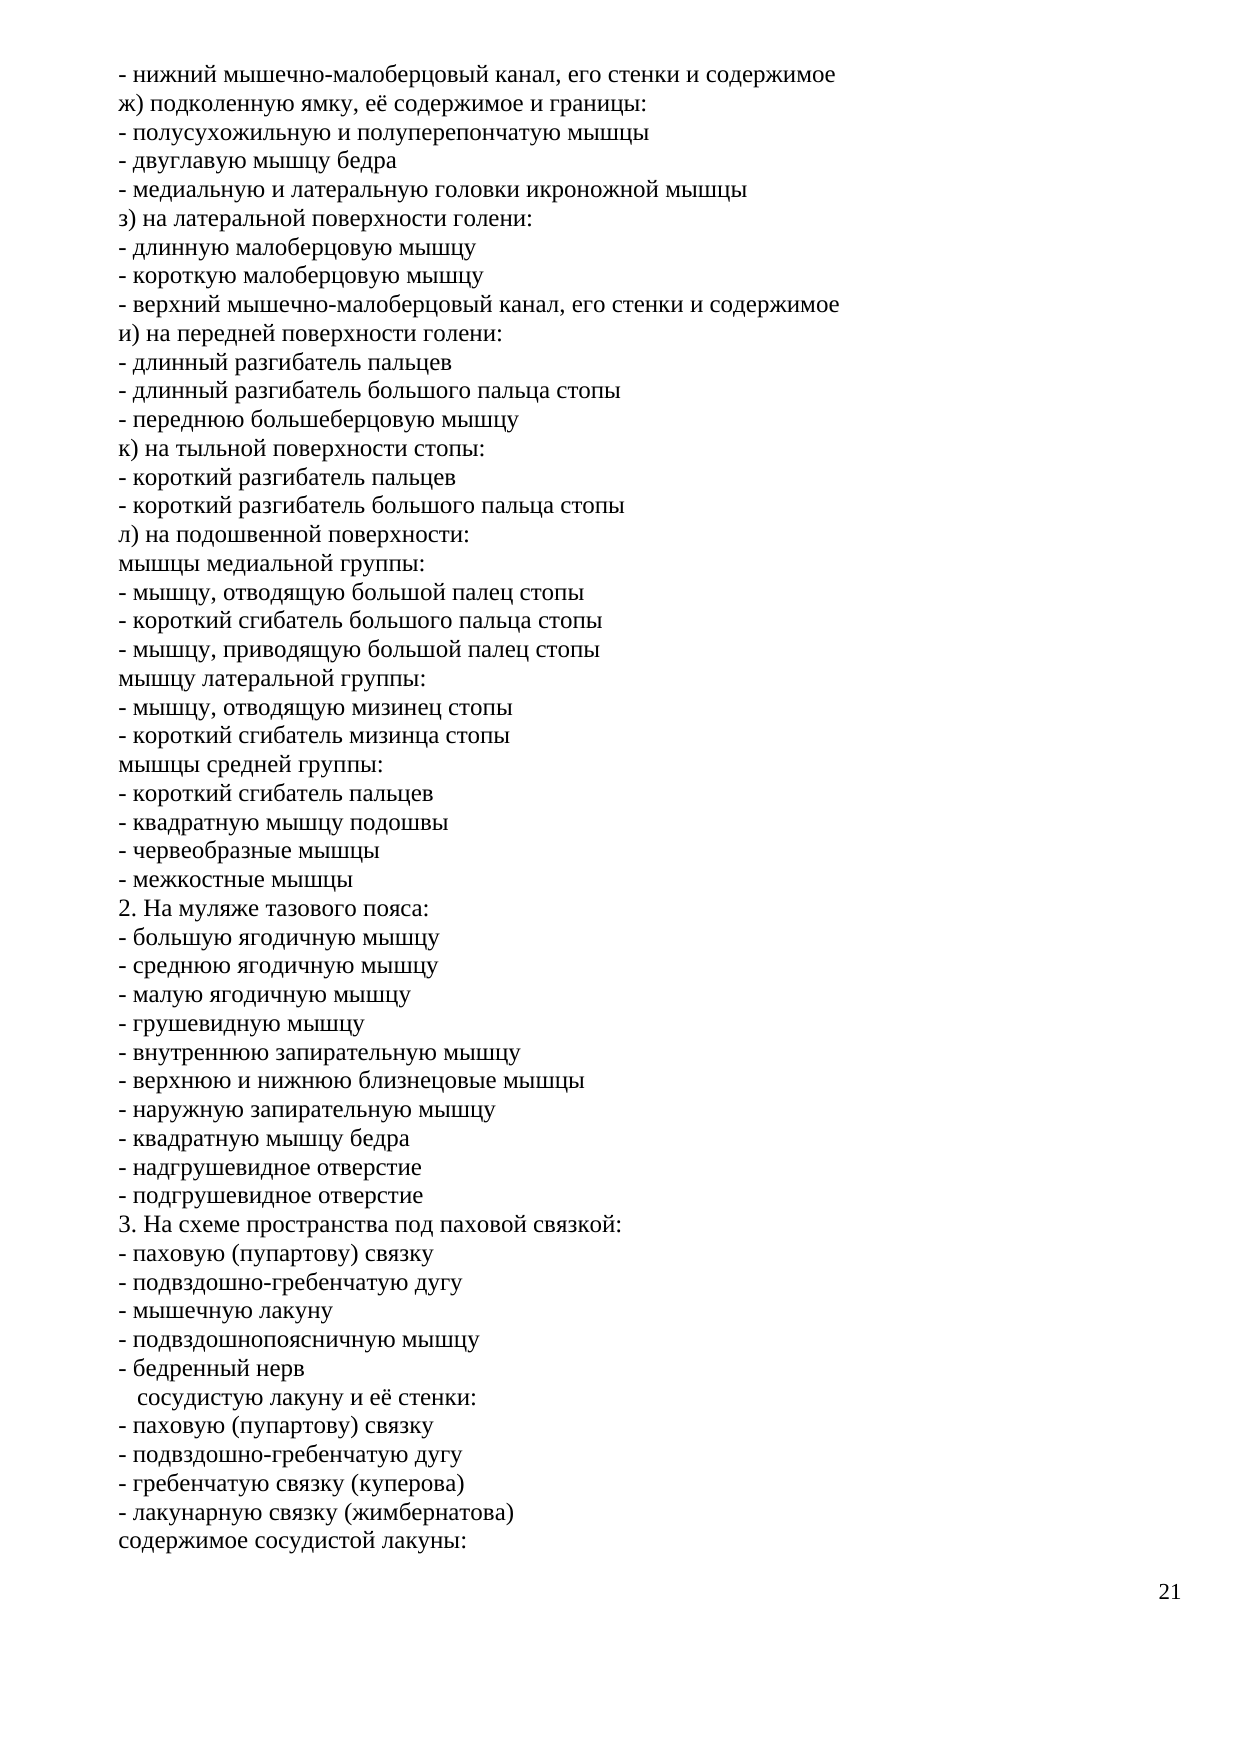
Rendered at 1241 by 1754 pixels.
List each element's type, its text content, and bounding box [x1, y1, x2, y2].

text - паховую (пупартову) связку [118, 1238, 1181, 1267]
text - гребенчатую связку (куперова) [118, 1468, 1181, 1497]
text к) на тыльной поверхности стопы: [118, 433, 1181, 462]
text л) на подошвенной поверхности: [118, 519, 1181, 548]
text - короткий сгибатель пальцев [118, 778, 1181, 807]
text - грушевидную мышцу [118, 1008, 1181, 1037]
text - переднюю большеберцовую мышцу [118, 404, 1181, 433]
text - лакунарную связку (жимбернатова) [118, 1497, 1181, 1525]
text - длинный разгибатель большого пальца стопы [118, 375, 1181, 404]
text ж) подколенную ямку, её содержимое и границы: [118, 88, 1181, 117]
text - двуглавую мышцу бедра [118, 145, 1181, 174]
text - червеобразные мышцы [118, 835, 1181, 864]
text - короткий сгибатель большого пальца стопы [118, 605, 1181, 634]
text - короткий сгибатель мизинца стопы [118, 720, 1181, 749]
text - верхнюю и нижнюю близнецовые мышцы [118, 1065, 1181, 1094]
text - квадратную мышцу бедра [118, 1123, 1181, 1152]
text - наружную запирательную мышцу [118, 1094, 1181, 1123]
text - подвздошно-гребенчатую дугу [118, 1267, 1181, 1295]
text - надгрушевидное отверстие [118, 1152, 1181, 1180]
text - мышцу, приводящую большой палец стопы [118, 634, 1181, 663]
text - длинную малоберцовую мышцу [118, 232, 1181, 260]
text - подвздошнопоясничную мышцу [118, 1324, 1181, 1353]
text - мышцу, отводящую мизинец стопы [118, 692, 1181, 720]
text и) на передней поверхности голени: [118, 318, 1181, 347]
text 2. На муляже тазового пояса: [118, 893, 1181, 922]
text - короткий разгибатель пальцев [118, 462, 1181, 490]
text содержимое сосудистой лакуны: [118, 1525, 1181, 1554]
text - полусухожильную и полуперепончатую мышцы [118, 117, 1181, 145]
text - короткий разгибатель большого пальца стопы [118, 490, 1181, 519]
text - большую ягодичную мышцу [118, 922, 1181, 950]
text мышцы средней группы: [118, 749, 1181, 778]
text - малую ягодичную мышцу [118, 979, 1181, 1008]
text - длинный разгибатель пальцев [118, 347, 1181, 375]
text - квадратную мышцу подошвы [118, 807, 1181, 835]
text - бедренный нерв [118, 1353, 1181, 1382]
text - межкостные мышцы [118, 864, 1181, 893]
text - верхний мышечно-малоберцовый канал, его стенки и содержимое [118, 289, 1181, 318]
text мышцу латеральной группы: [118, 663, 1181, 692]
text - короткую малоберцовую мышцу [118, 260, 1181, 289]
text - медиальную и латеральную головки икроножной мышцы [118, 174, 1181, 203]
text - внутреннюю запирательную мышцу [118, 1037, 1181, 1065]
text - мышцу, отводящую большой палец стопы [118, 577, 1181, 605]
text - среднюю ягодичную мышцу [118, 950, 1181, 979]
text - нижний мышечно-малоберцовый канал, его стенки и содержимое [118, 59, 1181, 88]
text - паховую (пупартову) связку [118, 1410, 1181, 1439]
text з) на латеральной поверхности голени: [118, 203, 1181, 232]
text мышцы медиальной группы: [118, 548, 1181, 577]
text 3. На схеме пространства под паховой связкой: [118, 1209, 1181, 1238]
text сосудистую лакуну и её стенки: [118, 1382, 1181, 1410]
text - подгрушевидное отверстие [118, 1180, 1181, 1209]
text - подвздошно-гребенчатую дугу [118, 1439, 1181, 1468]
text - мышечную лакуну [118, 1295, 1181, 1324]
